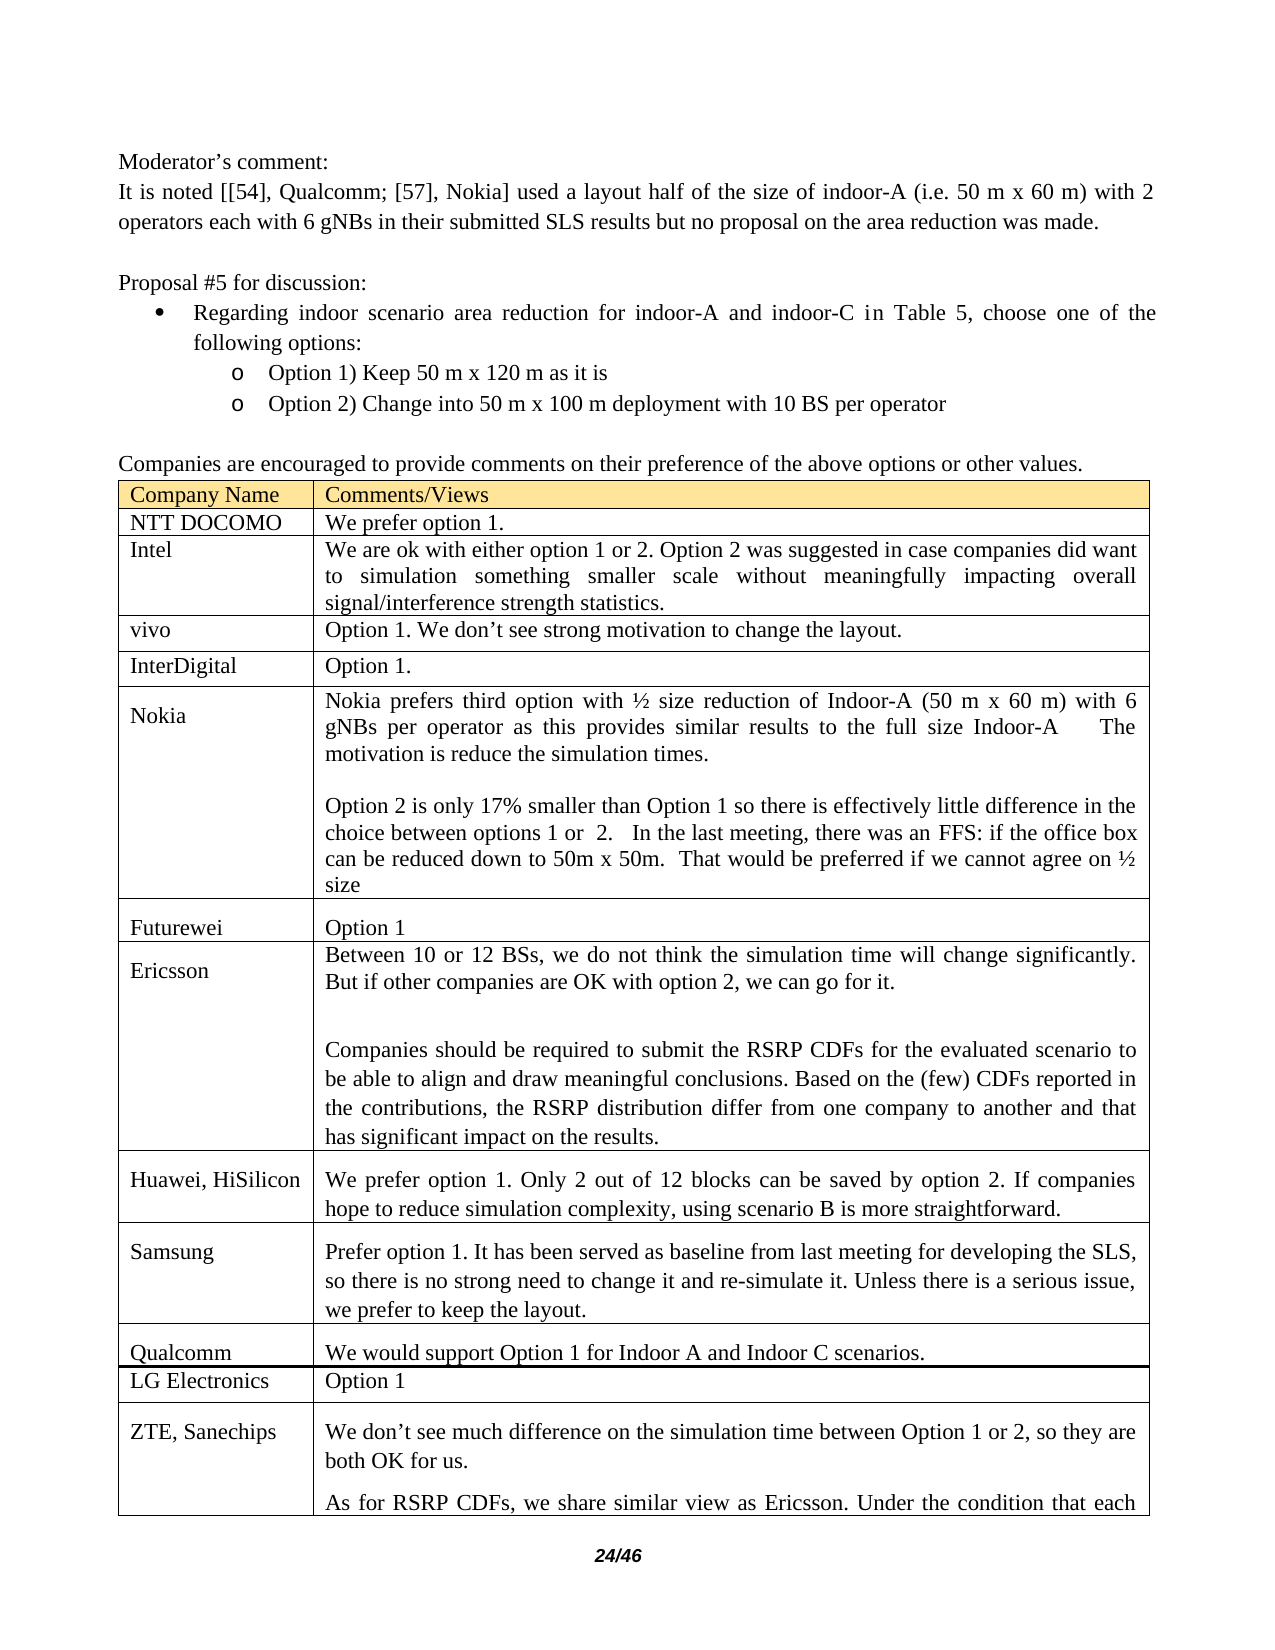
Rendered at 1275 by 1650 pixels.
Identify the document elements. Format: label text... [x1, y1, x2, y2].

table_cell Futurewei [119, 899, 313, 941]
table_cell Qualcomm [119, 1324, 313, 1365]
table_header Option 1 [314, 1368, 1149, 1402]
list Option 1) Keep 50 m x 120 m as it is [231, 359, 1157, 387]
text Proposal #5 for discussion: [118, 268, 1157, 295]
table_cell Option 1. [314, 652, 1149, 686]
table_header Company Name [119, 481, 313, 508]
table_cell ZTE, Sanechips [119, 1403, 313, 1515]
list Option 2) Change into 50 m x 100 m deployment with 10 BS per operator [231, 389, 1157, 418]
table_cell Ericsson [119, 942, 313, 1150]
text Companies are encouraged to provide comments on their preference of the above options or other values. [118, 450, 1157, 477]
table_cell Huawei, HiSilicon [119, 1151, 313, 1222]
table_cell Samsung [119, 1223, 313, 1323]
table_cell NTT DOCOMO [119, 509, 313, 535]
table_header Comments/Views [314, 481, 1149, 508]
table_header LG Electronics [119, 1368, 313, 1402]
table_cell vivo [119, 616, 313, 651]
table_cell Prefer option 1. It has been served as baseline from last meeting for developing the SLS, so there is no strong need to change it and re-simulate it. Unless there is a serious issue, we prefer to keep the layout. [314, 1223, 1149, 1323]
table_cell We would support Option 1 for Indoor A and Indoor C scenarios. [314, 1324, 1149, 1365]
list Regarding indoor scenario area reduction for indoor-A and indoor-C in Table 5, choose one of the following options: [156, 299, 1157, 355]
table_cell Option 1 [314, 899, 1149, 941]
table_cell Intel [119, 536, 313, 615]
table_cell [314, 1403, 1149, 1515]
table_cell Option 1. We don’t see strong motivation to change the layout. [314, 616, 1149, 651]
table_cell We prefer option 1. [314, 509, 1149, 535]
table_cell We are ok with either option 1 or 2. Option 2 was suggested in case companies did want to simulation something smaller scale without meaningfully impacting overall signal/interference strength statistics. [314, 536, 1149, 615]
table_cell Between 10 or 12 BSs, we do not think the simulation time will change significantly. But if other companies are OK with option 2, we can go for it. Companies should be required to submit the RSRP CDFs for the evaluated scenario to be able to align and draw meaningful conclusions. Based on the (few) CDFs reported in the contributions, the RSRP distribution differ from one company to another and that has significant impact on the results. [314, 942, 1149, 1150]
table_cell Nokia prefers third option with ½ size reduction of Indoor-A (50 m x 60 m) with 6 gNBs per operator as this provides similar results to the full size Indoor-A The motivation is reduce the simulation times. Option 2 is only 17% smaller than Option 1 so there is effectively little difference in the choice between options 1 or 2. In the last meeting, there was an FFS: if the office box can be reduced down to 50m x 50m. That would be preferred if we cannot agree on ½ size [314, 687, 1149, 898]
table_cell We prefer option 1. Only 2 out of 12 blocks can be saved by option 2. If companies hope to reduce simulation complexity, using scenario B is more straightforward. [314, 1151, 1149, 1222]
text It is noted [[54], Qualcomm; [57], Nokia] used a layout half of the size of indoor-A (i.e. 50 m x 60 m) with 2 operators each with 6 gNBs in their submitted SLS results but no proposal on the area reduction was made. [118, 178, 1157, 234]
text Moderator’s comment: [118, 148, 1157, 174]
table_cell InterDigital [119, 652, 313, 686]
table_cell Nokia [119, 687, 313, 898]
